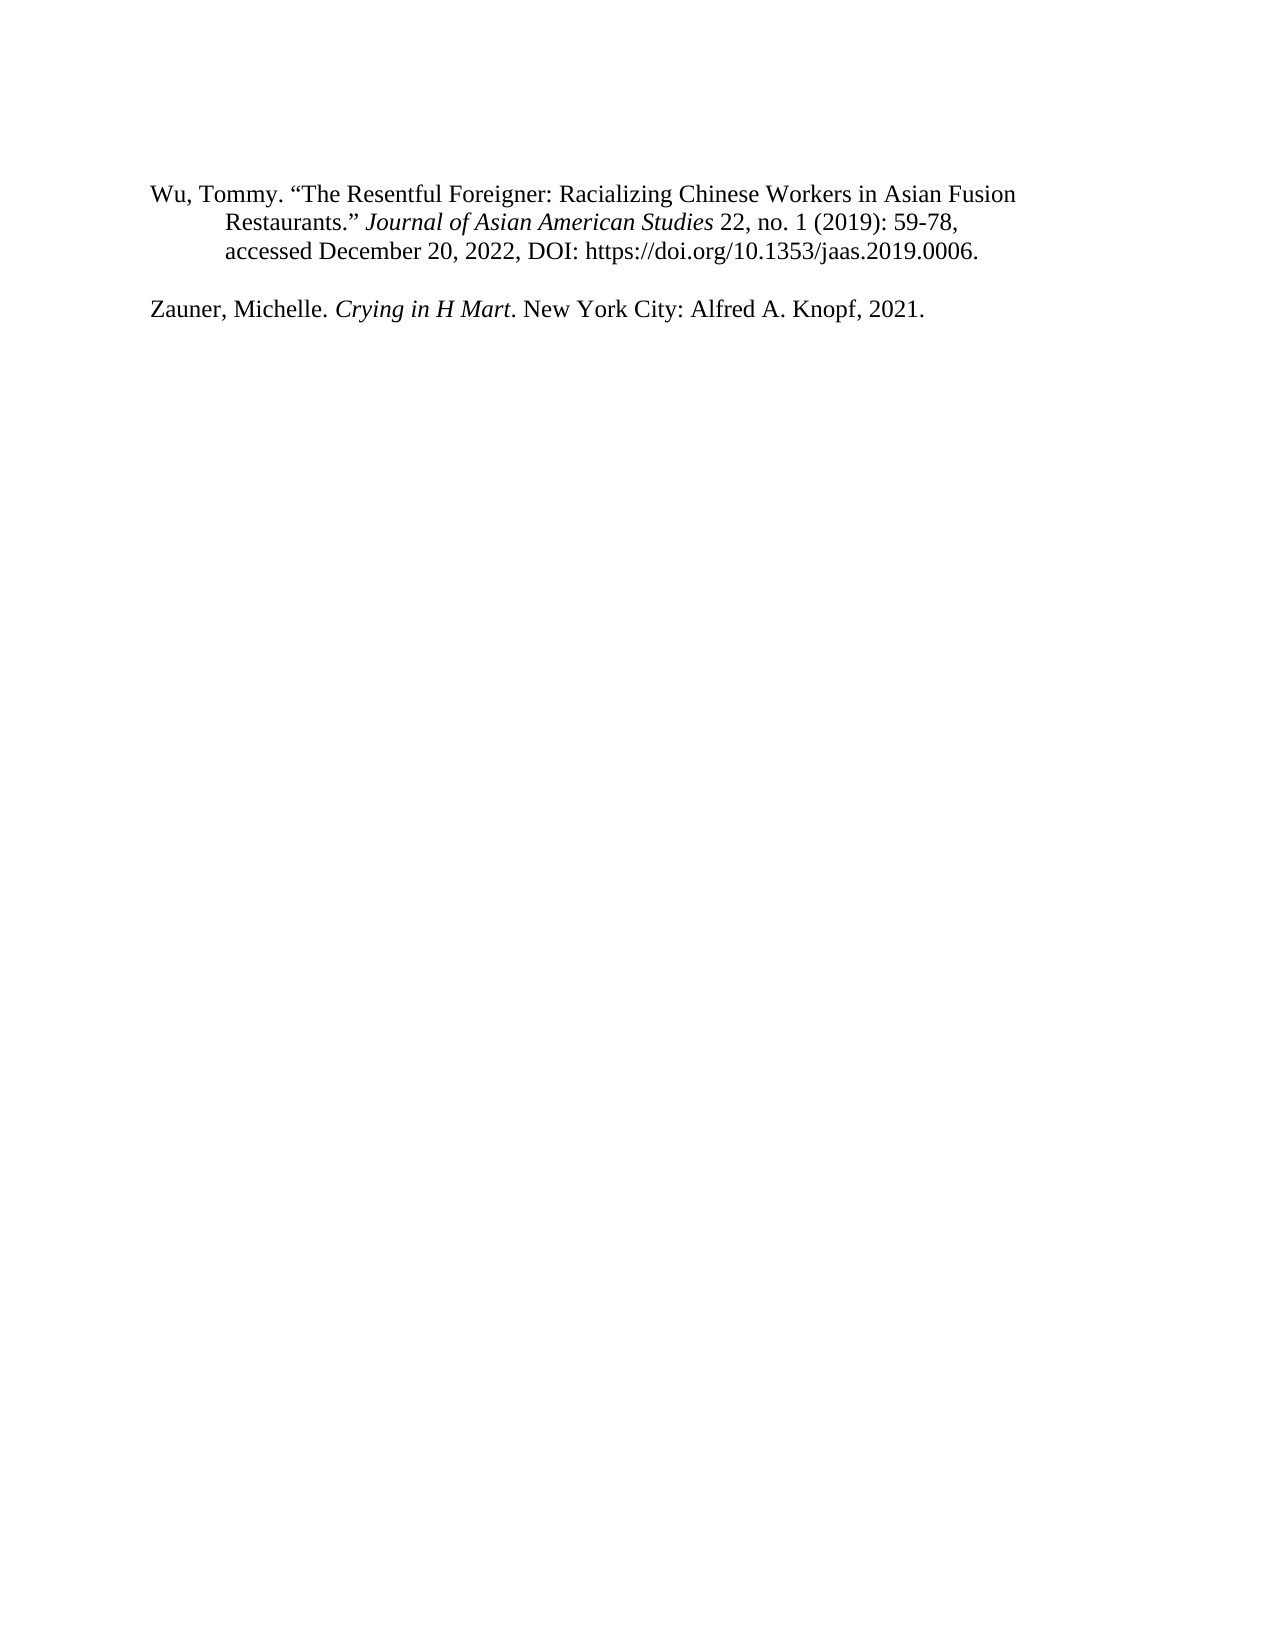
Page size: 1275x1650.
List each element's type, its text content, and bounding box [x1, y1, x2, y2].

text Zauner, Michelle. Crying in H Mart. New York City: Alfred A. Knopf, 2021. [150, 294, 1125, 322]
text Wu, Tommy. “The Resentful Foreigner: Racializing Chinese Workers in Asian Fusion [150, 179, 1125, 207]
text Restaurants.” Journal of Asian American Studies 22, no. 1 (2019): 59-78, [150, 207, 1125, 236]
text accessed December 20, 2022, DOI: https://doi.org/10.1353/jaas.2019.0006. [150, 236, 1125, 265]
